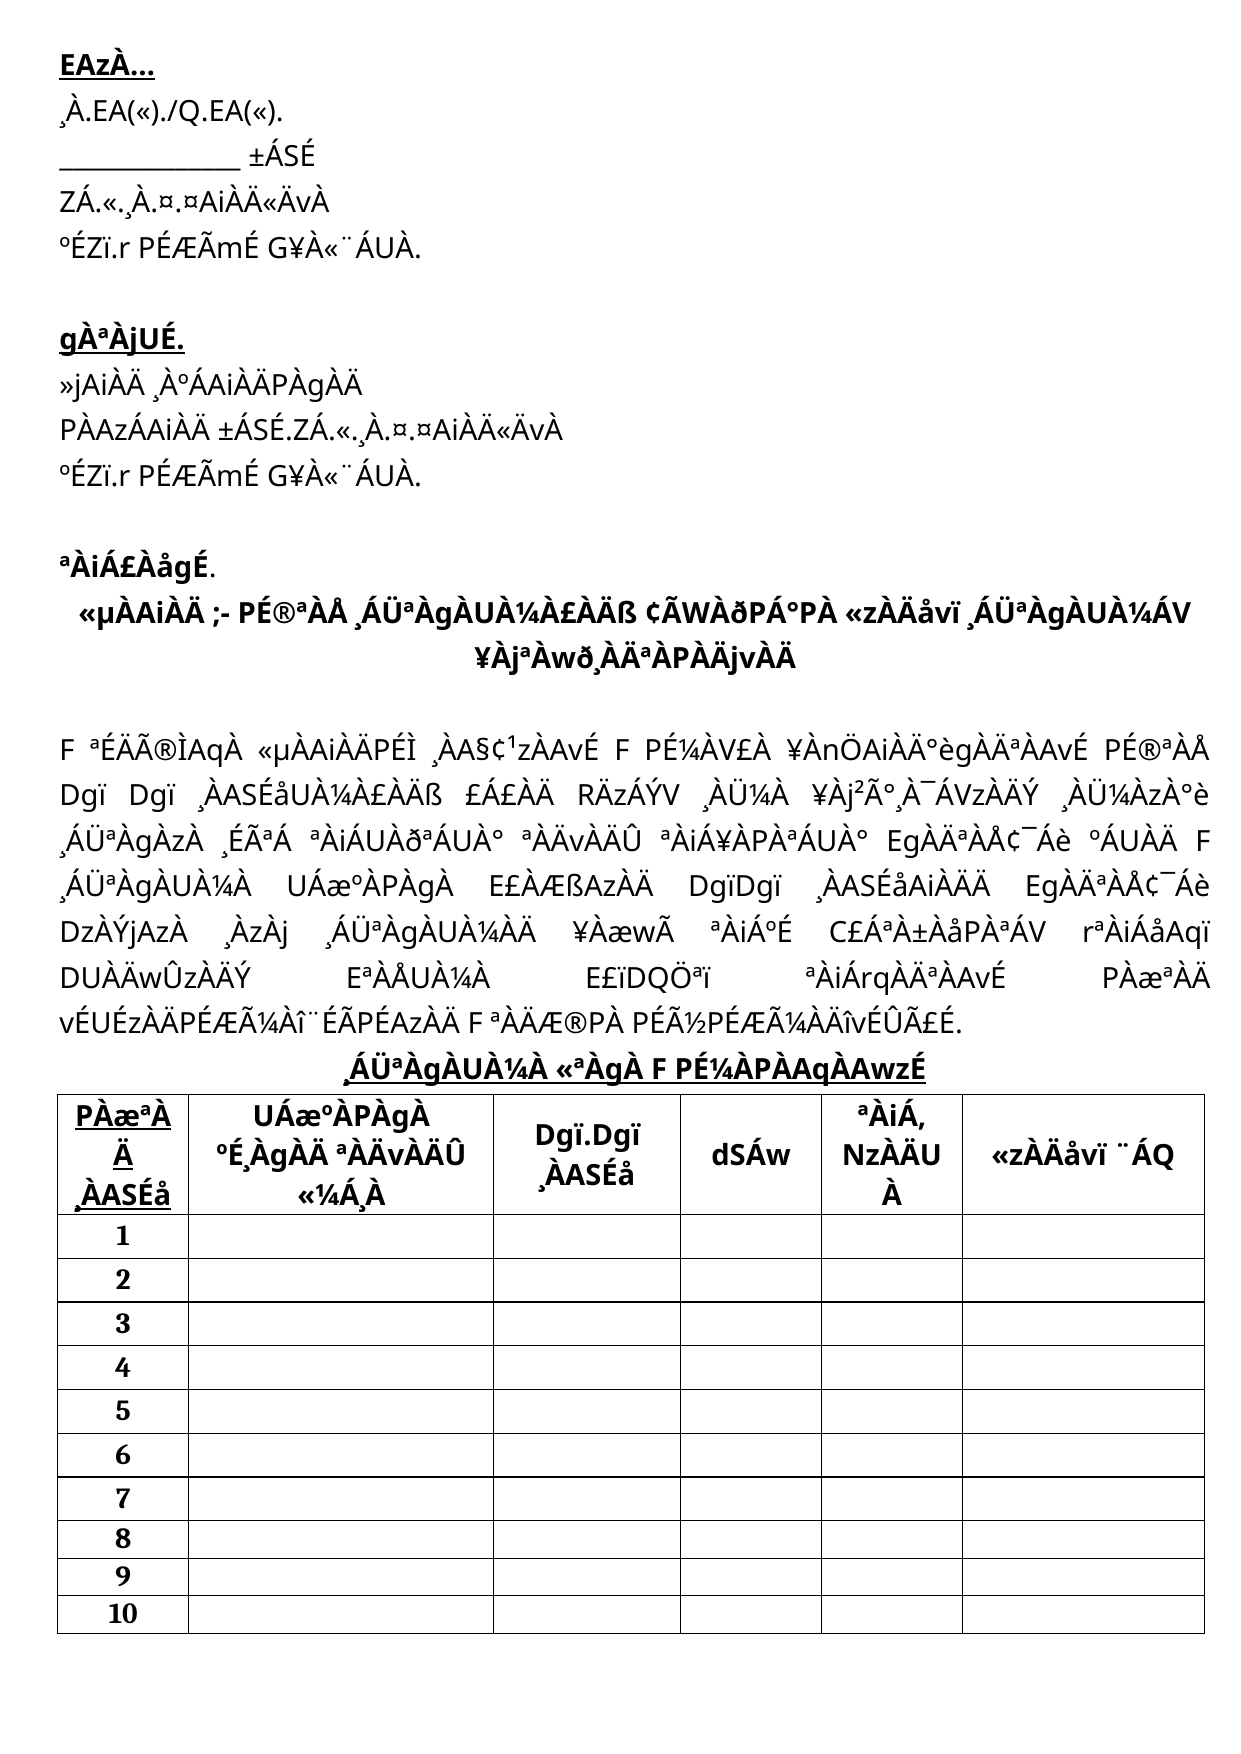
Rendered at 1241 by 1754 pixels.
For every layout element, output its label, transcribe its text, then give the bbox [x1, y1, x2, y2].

table_header Dgï.Dgï ¸ÀASÉå [494, 1095, 680, 1214]
table_cell [822, 1521, 962, 1558]
table_cell [963, 1303, 1204, 1345]
table_cell [189, 1390, 493, 1433]
table_cell [963, 1434, 1204, 1476]
text ºÉZï.r PÉÆÃmÉ G¥À«¨ÁUÀ. [59, 455, 1211, 495]
table_cell [822, 1215, 962, 1258]
table_cell 5 [58, 1390, 188, 1433]
text ºÉZï.r PÉÆÃmÉ G¥À«¨ÁUÀ. [59, 227, 1211, 267]
table_cell [963, 1390, 1204, 1433]
table_header «zÀÄåvï ¨ÁQ [963, 1095, 1204, 1214]
table_header ªÀiÁ, NzÀÄUÀ [822, 1095, 962, 1214]
table_cell [681, 1559, 821, 1595]
table_header dSÁw [681, 1095, 821, 1214]
table_cell [494, 1559, 680, 1595]
text ¸ÁÜªÀgÀUÀ¼À «ªÀgÀ F PÉ¼ÀPÀAqÀAwzÉ [59, 1048, 1211, 1088]
table_cell [681, 1434, 821, 1476]
table_cell [189, 1478, 493, 1520]
table_cell [189, 1434, 493, 1476]
table_cell 6 [58, 1434, 188, 1476]
table_cell 9 [58, 1559, 188, 1595]
text F ªÉÄÃ®ÌAqÀ «µÀAiÀÄPÉÌ ¸ÀA§¢¹zÀAvÉ F PÉ¼ÀV£À ¥ÀnÖAiÀÄ°ègÀÄªÀAvÉ PÉ®ªÀÅ Dgï Dgï ¸ÀASÉåUÀ¼À£ÀÄß £Á£ÀÄ RÄzÁÝV ¸ÀÜ¼À ¥Àj²Ã°¸À¯ÁVzÀÄÝ ¸ÀÜ¼ÀzÀ°è ¸ÁÜªÀgÀzÀ ¸ÉÃªÁ ªÀiÁUÀðªÁUÀ° ªÀÄvÀÄÛ ªÀiÁ¥ÀPÀªÁUÀ° EgÀÄªÀÅ¢¯Áè ºÁUÀÄ F ¸ÁÜªÀgÀUÀ¼À UÁæºÀPÀgÀ E£ÀÆßAzÀÄ DgïDgï ¸ÀASÉåAiÀÄÄ EgÀÄªÀÅ¢¯Áè DzÀÝjAzÀ ¸ÀzÀj ¸ÁÜªÀgÀUÀ¼ÀÄ ¥ÀæwÃ ªÀiÁºÉ C£ÁªÀ±ÀåPÀªÁV rªÀiÁåAqï DUÀÄwÛzÀÄÝ EªÀÅUÀ¼À E£ïDQÖªï ªÀiÁrqÀÄªÀAvÉ PÀæªÀÄ vÉUÉzÀÄPÉÆÃ¼Àî¨ÉÃPÉAzÀÄ F ªÀÄÆ®PÀ PÉÃ½PÉÆÃ¼ÀÄîvÉÛÃ£É. [59, 729, 1211, 1042]
table_cell 10 [58, 1596, 188, 1633]
table_cell [494, 1303, 680, 1345]
text ZÁ.«.¸À.¤.¤AiÀÄ«ÄvÀ [59, 181, 1211, 221]
table_cell [963, 1521, 1204, 1558]
table_cell [822, 1596, 962, 1633]
table_cell [494, 1259, 680, 1301]
table_cell [822, 1259, 962, 1301]
table_header UÁæºÀPÀgÀ ºÉ¸ÀgÀÄ ªÀÄvÀÄÛ «¼Á¸À [189, 1095, 493, 1214]
table_cell [494, 1478, 680, 1520]
table_cell [189, 1259, 493, 1301]
table_cell [963, 1596, 1204, 1633]
text ______________ ±ÁSÉ [59, 136, 1211, 175]
table_cell 4 [58, 1346, 188, 1389]
table_cell [822, 1559, 962, 1595]
table_cell [494, 1390, 680, 1433]
table_cell [494, 1215, 680, 1258]
text EAzÀ… [59, 44, 1211, 84]
text »jAiÀÄ ¸ÀºÁAiÀÄPÀgÀÄ [59, 364, 1211, 403]
table_cell [494, 1434, 680, 1476]
table_cell [822, 1390, 962, 1433]
table_cell [189, 1215, 493, 1258]
table_cell [822, 1434, 962, 1476]
table_cell [963, 1346, 1204, 1389]
table_cell [963, 1259, 1204, 1301]
table_cell [189, 1521, 493, 1558]
table_cell [494, 1346, 680, 1389]
table_cell 2 [58, 1259, 188, 1301]
table_cell [822, 1346, 962, 1389]
table_cell [681, 1596, 821, 1633]
table_cell [822, 1478, 962, 1520]
table_cell [189, 1346, 493, 1389]
table_cell [681, 1259, 821, 1301]
table_cell [963, 1215, 1204, 1258]
table_cell [681, 1346, 821, 1389]
table_header PÀæªÀÄ ¸ÀASÉå [58, 1095, 188, 1214]
table_cell [822, 1303, 962, 1345]
table_cell [189, 1596, 493, 1633]
table_cell [963, 1559, 1204, 1595]
table_cell [189, 1559, 493, 1595]
text ªÀiÁ£ÀågÉ. [59, 546, 1211, 586]
table_cell 8 [58, 1521, 188, 1558]
text gÀªÀjUÉ. [59, 318, 1211, 358]
table_cell 7 [58, 1478, 188, 1520]
table_cell [494, 1596, 680, 1633]
text ¸À.EA(«)./Q.EA(«). [59, 90, 1211, 130]
table_cell [681, 1521, 821, 1558]
table_cell [963, 1478, 1204, 1520]
table_cell [681, 1478, 821, 1520]
text «µÀAiÀÄ ;- PÉ®ªÀÅ ¸ÁÜªÀgÀUÀ¼À£ÀÄß ¢ÃWÀðPÁ°PÀ «zÀÄåvï ¸ÁÜªÀgÀUÀ¼ÁV ¥ÀjªÀwð¸ÀÄªÀPÀÄjvÀÄ [59, 592, 1211, 677]
table_cell [681, 1390, 821, 1433]
table_cell 3 [58, 1303, 188, 1345]
table_cell [681, 1303, 821, 1345]
text PÀAzÁAiÀÄ ±ÁSÉ.ZÁ.«.¸À.¤.¤AiÀÄ«ÄvÀ [59, 409, 1211, 449]
table_cell [681, 1215, 821, 1258]
table_cell [494, 1521, 680, 1558]
table_cell 1 [58, 1215, 188, 1258]
table_cell [189, 1303, 493, 1345]
